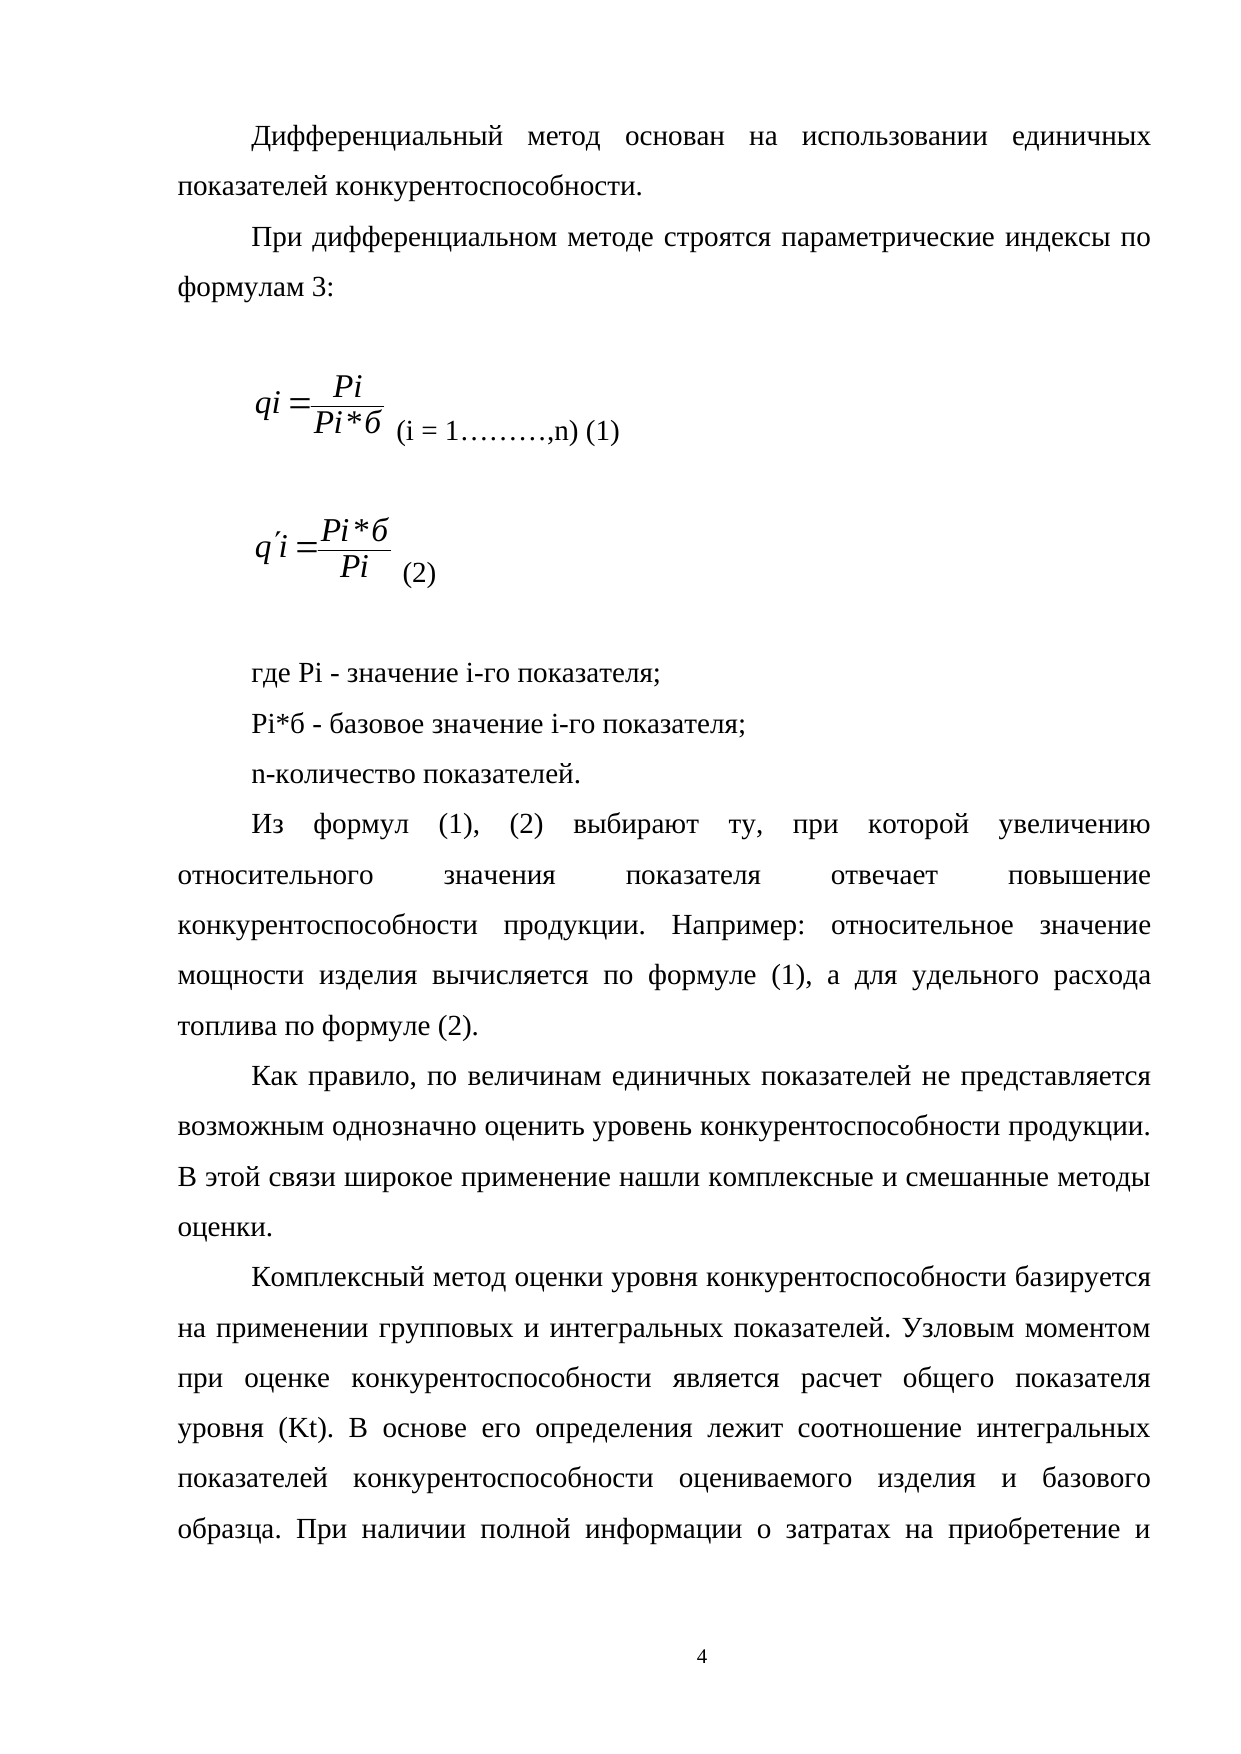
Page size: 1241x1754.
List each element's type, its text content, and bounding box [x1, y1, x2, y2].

text Из формул (1), (2) выбирают ту, при которой увеличению относительного значения показателя отвечает повышение конкурентоспособности продукции. Например: относительное значение мощности изделия вычисляется по формуле (1), а для удельного расхода топлива по формуле (2). [177, 807, 1152, 1041]
text n-количество показателей. [177, 756, 1152, 790]
text При дифференциальном методе строятся параметрические индексы по формулам 3: [177, 219, 1152, 303]
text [177, 1259, 1152, 1544]
text Рi*б - базовое значение i-го показателя; [177, 706, 1152, 739]
text (2) [177, 513, 1152, 588]
text где Pi - значение i-го показателя; [177, 656, 1152, 689]
text Как правило, по величинам единичных показателей не представляется возможным однозначно оценить уровень конкурентоспособности продукции. В этой связи широкое применение нашли комплексные и смешанные методы оценки. [177, 1058, 1152, 1243]
text Дифференциальный метод основан на использовании единичных показателей конкурентоспособности. [177, 118, 1152, 202]
text (i = 1………,n) (1) [177, 370, 1152, 446]
